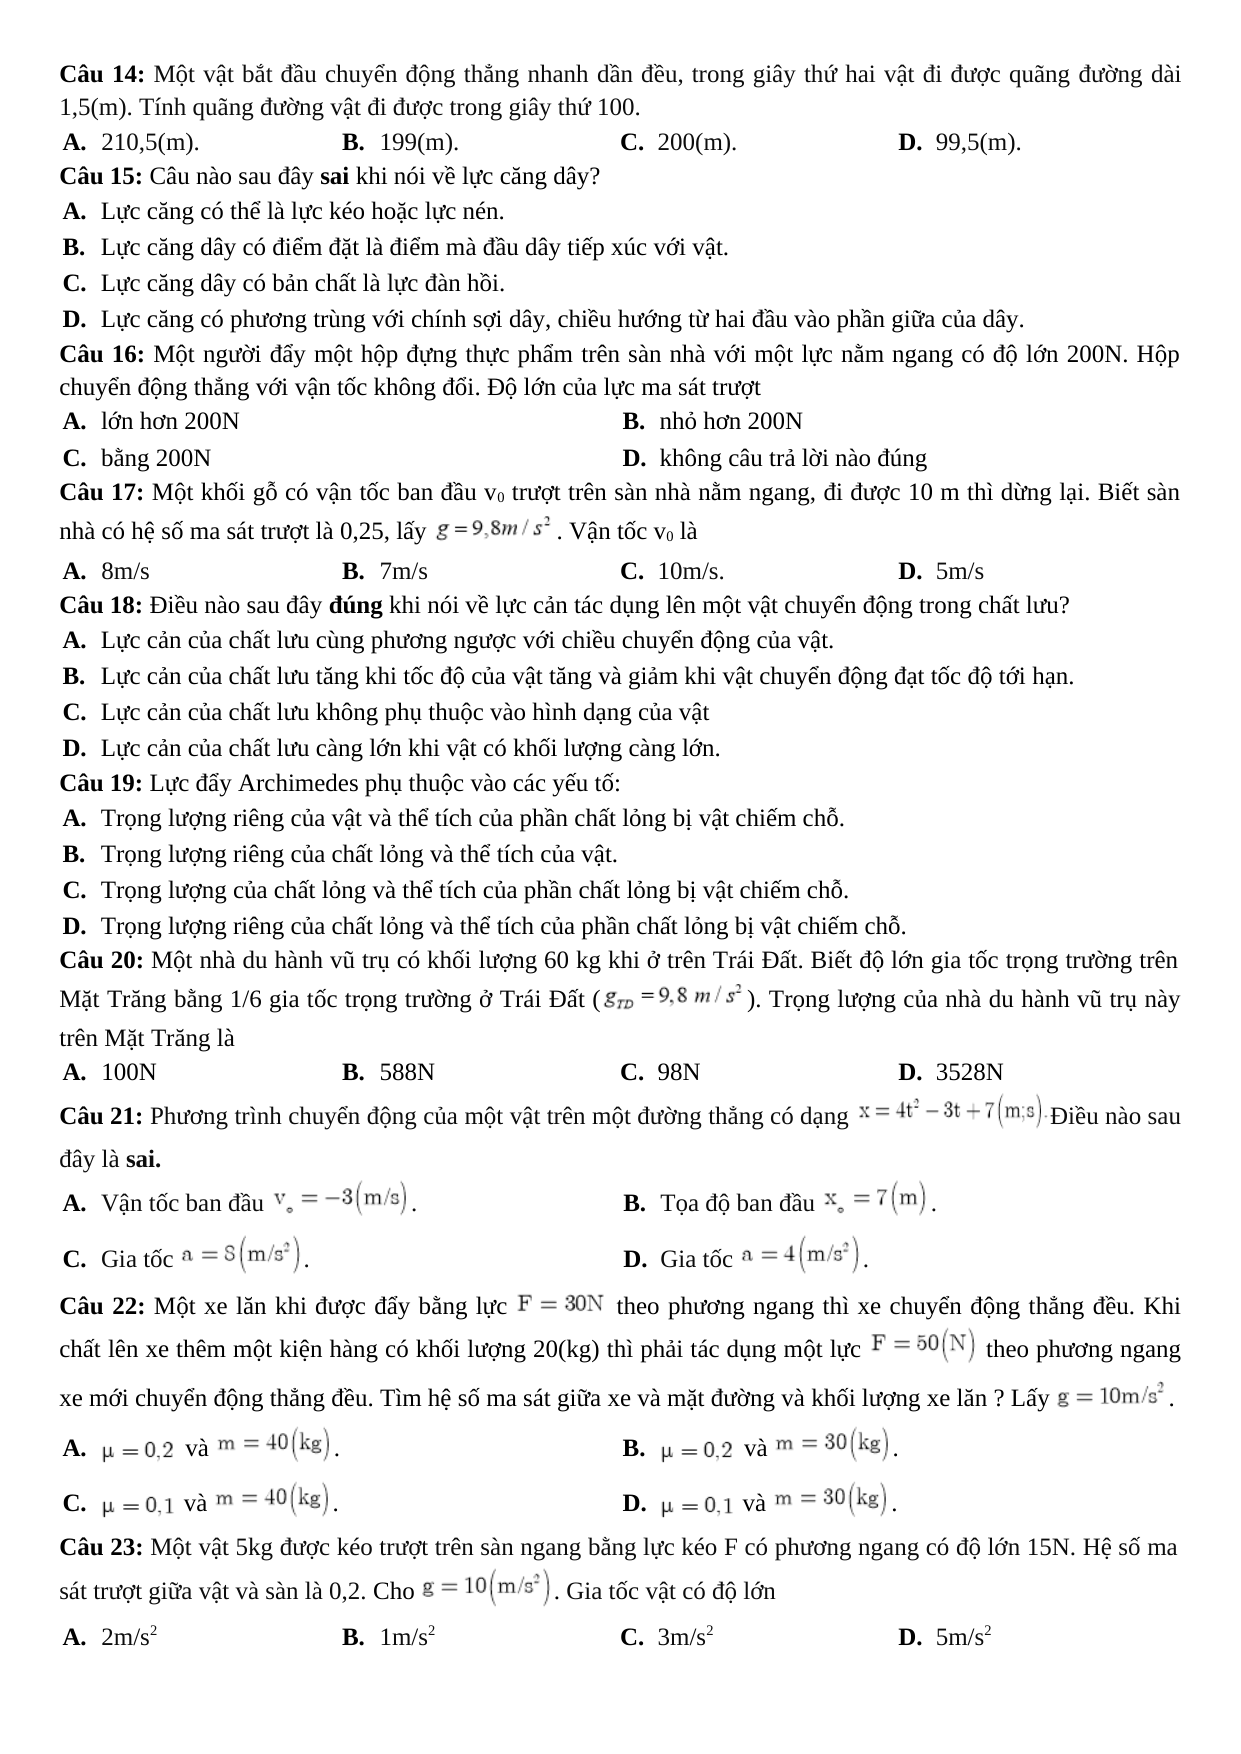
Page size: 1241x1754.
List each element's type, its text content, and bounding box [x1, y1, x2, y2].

table_header C. [619, 1056, 656, 1092]
table_header 100N [100, 1056, 340, 1092]
picture [773, 1423, 893, 1466]
table_cell D. [61, 303, 99, 339]
picture [659, 1492, 737, 1521]
table_header B. [340, 1620, 378, 1656]
picture [100, 1492, 178, 1521]
table_cell Trọng lượng riêng của chất lỏng và thể tích của phần chất lỏng bị vật chiếm chỗ. [99, 910, 1181, 946]
text Câu 20: Một nhà du hành vũ trụ có khối lượng 60 kg khi ở trên Trái Đất. Biết độ lớn gia tốc trọng trường trên Mặt Trăng bằng 1/6 gia tốc trọng trường ở Trái Đất (). Trọng lượng của nhà du hành vũ trụ này trên Mặt Trăng là [59, 946, 1181, 1051]
table_cell C. [61, 696, 99, 732]
picture [821, 1178, 931, 1221]
table_cell và . [99, 1477, 621, 1532]
table_cell C. [61, 1477, 99, 1532]
table_cell D. [622, 1232, 658, 1290]
table_header 1m/s2 [378, 1620, 618, 1656]
table_cell B. [61, 837, 99, 873]
picture [772, 1478, 891, 1521]
table_header D. [897, 1620, 934, 1656]
table_header 199(m). [378, 125, 618, 161]
picture [215, 1423, 334, 1466]
table_header B. [621, 1422, 658, 1477]
text Câu 16: Một người đẩy một hộp đựng thực phẩm trên sàn nhà với một lực nằm ngang có độ lớn 200N. Hộp chuyển động thẳng với vận tốc không đổi. Độ lớn của lực ma sát trượt [59, 339, 1181, 401]
table_cell D. [61, 732, 99, 768]
table_cell C. [61, 873, 99, 909]
table_header B. [340, 554, 378, 590]
table_header C. [619, 1620, 656, 1656]
table_header Lực căng có thể là lực kéo hoặc lực nén. [99, 194, 1181, 230]
table_header C. [619, 554, 656, 590]
picture [1055, 1376, 1169, 1413]
table_cell D. [61, 910, 99, 946]
table_cell Gia tốc . [99, 1232, 622, 1290]
text Câu 19: Lực đẩy Archimedes phụ thuộc vào các yếu tố: [59, 768, 1181, 797]
table_cell B. [61, 660, 99, 696]
table_header 210,5(m). [100, 125, 340, 161]
table_header lớn hơn 200N [99, 405, 621, 441]
table_header A. [61, 194, 99, 230]
picture [601, 978, 747, 1013]
table_cell bằng 200N [99, 441, 621, 477]
text Câu 18: Điều nào sau đây đúng khi nói về lực cản tác dụng lên một vật chuyển động trong chất lưu? [59, 590, 1181, 619]
picture [100, 1437, 179, 1466]
table_header Lực cản của chất lưu cùng phương ngược với chiều chuyển động của vật. [99, 624, 1181, 659]
table_cell C. [61, 1232, 99, 1290]
picture [516, 1290, 609, 1315]
table_header Trọng lượng riêng của vật và thể tích của phần chất lỏng bị vật chiếm chỗ. [99, 801, 1181, 837]
table_cell Lực căng dây có điểm đặt là điểm mà đầu dây tiếp xúc với vật. [99, 230, 1181, 267]
text Câu 17: Một khối gỗ có vận tốc ban đầu v0 trượt trên sàn nhà nằm ngang, đi được 10 m thì dừng lại. Biết sàn nhà có hệ số ma sát trượt là 0,25, lấy . Vận tốc v0 là [59, 477, 1181, 550]
table_cell Lực căng có phương trùng với chính sợi dây, chiều hướng từ hai đầu vào phần giữa của dây. [99, 303, 1181, 339]
table_header 200(m). [656, 125, 897, 161]
table_cell B. [61, 230, 99, 267]
table_header 98N [656, 1056, 897, 1092]
table_header 10m/s. [656, 554, 897, 590]
table_header và . [658, 1422, 1181, 1477]
table_cell C. [61, 441, 99, 477]
table_header C. [619, 125, 656, 161]
table_header 5m/s [934, 554, 1176, 590]
table_cell D. [621, 1477, 658, 1532]
table_cell C. [61, 267, 99, 303]
table_cell Lực cản của chất lưu càng lớn khi vật có khối lượng càng lớn. [99, 732, 1181, 768]
picture [420, 1565, 554, 1611]
table_header A. [61, 801, 99, 837]
table_cell và . [658, 1477, 1181, 1532]
picture [213, 1478, 333, 1521]
text Câu 15: Câu nào sau đây sai khi nói về lực căng dây? [59, 161, 1181, 190]
table_cell không câu trả lời nào đúng [658, 441, 1181, 477]
table_header B. [622, 1177, 658, 1232]
picture [270, 1178, 411, 1221]
table_cell Lực cản của chất lưu không phụ thuộc vào hình dạng của vật [99, 696, 1181, 732]
table_header và . [99, 1422, 621, 1477]
table_cell Gia tốc . [659, 1232, 1181, 1290]
table_header B. [621, 405, 658, 441]
text Câu 14: Một vật bắt đầu chuyển động thẳng nhanh dần đều, trong giây thứ hai vật đi được quãng đường dài 1,5(m). Tính quãng đường vật đi được trong giây thứ 100. [59, 59, 1181, 121]
picture [739, 1233, 863, 1279]
picture [856, 1091, 1050, 1134]
picture [432, 510, 557, 545]
table_header B. [340, 1056, 378, 1092]
text Câu 22: Một xe lăn khi được đẩy bằng lực theo phương ngang thì xe chuyển động thẳng đều. Khi chất lên xe thêm một kiện hàng có khối lượng 20(kg) thì phải tác dụng một lực theo phương ngang xe mới chuyển động thẳng đều. Tìm hệ số ma sát giữa xe và mặt đường và khối lượng xe lăn ? Lấy . [59, 1290, 1181, 1418]
text Câu 23: Một vật 5kg được kéo trượt trên sàn ngang bằng lực kéo F có phương ngang có độ lớn 15N. Hệ số ma sát trượt giữa vật và sàn là 0,2. Cho . Gia tốc vật có độ lớn [59, 1532, 1181, 1616]
table_header A. [61, 554, 99, 590]
table_header 8m/s [100, 554, 340, 590]
table_header Tọa độ ban đầu . [659, 1177, 1181, 1232]
picture [180, 1233, 304, 1279]
table_cell Trọng lượng của chất lỏng và thể tích của phần chất lỏng bị vật chiếm chỗ. [99, 873, 1181, 909]
table_header A. [61, 1422, 99, 1477]
table_header nhỏ hơn 200N [658, 405, 1181, 441]
table_header 5m/s2 [934, 1620, 1176, 1656]
table_header A. [61, 624, 99, 659]
table_cell D. [621, 441, 658, 477]
picture [869, 1324, 979, 1367]
table_header 3m/s2 [656, 1620, 897, 1656]
table_header 3528N [934, 1056, 1176, 1092]
table_header A. [61, 1620, 99, 1656]
table_cell Lực căng dây có bản chất là lực đàn hồi. [99, 267, 1181, 303]
table_header 7m/s [378, 554, 618, 590]
table_header A. [61, 125, 99, 161]
table_header D. [897, 1056, 934, 1091]
table_header D. [897, 125, 934, 161]
table_header 2m/s2 [100, 1620, 340, 1656]
table_header B. [340, 125, 378, 161]
picture [659, 1437, 738, 1466]
table_header A. [61, 1056, 99, 1092]
table_header 588N [378, 1056, 618, 1092]
table_header A. [61, 1177, 99, 1232]
table_header Vận tốc ban đầu . [99, 1177, 622, 1232]
table_cell Trọng lượng riêng của chất lỏng và thể tích của vật. [99, 837, 1181, 873]
table_header 99,5(m). [934, 125, 1176, 161]
table_header A. [61, 405, 99, 441]
table_cell Lực cản của chất lưu tăng khi tốc độ của vật tăng và giảm khi vật chuyển động đạt tốc độ tới hạn. [99, 660, 1181, 696]
text Câu 21: Phương trình chuyển động của một vật trên một đường thẳng có dạng Điều nào sau đây là sai. [59, 1092, 1181, 1172]
table_header D. [897, 554, 934, 590]
